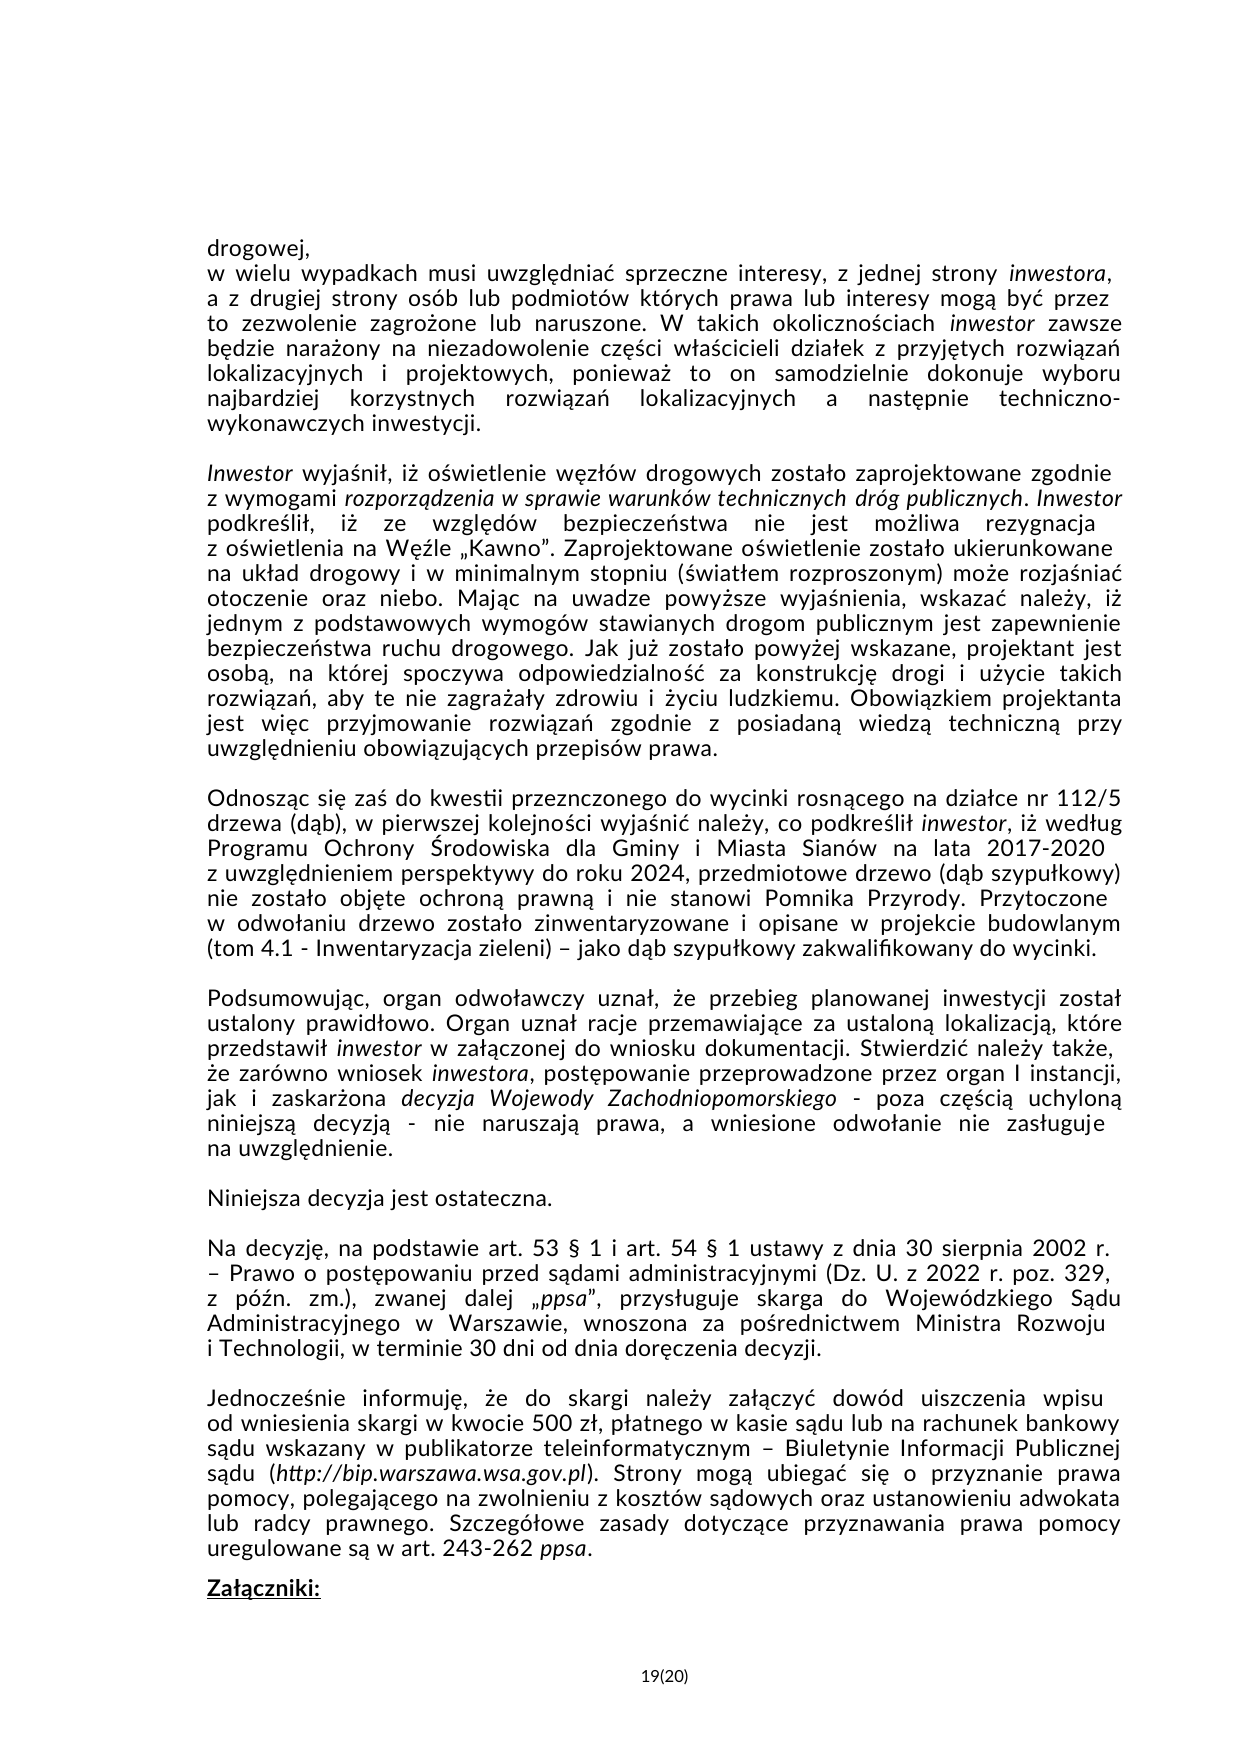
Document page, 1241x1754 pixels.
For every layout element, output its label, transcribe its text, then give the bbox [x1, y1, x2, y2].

text Niniejsza decyzja jest ostateczna. [207, 1186, 1122, 1211]
text Podsumowując, organ odwoławczy uznał, że przebieg planowanej inwestycji został ustalony prawidłowo. Organ uznał racje przemawiające za ustaloną lokalizacją, które przedstawił inwestor w załączonej do wniosku dokumentacji. Stwierdzić należy także, że zarówno wniosek inwestora, postępowanie przeprowadzone przez organ I instancji, jak i zaskarżona decyzja Wojewody Zachodniopomorskiego - poza częścią uchyloną niniejszą decyzją - nie naruszają prawa, a wniesione odwołanie nie zasługuje na uwzględnienie. [207, 986, 1122, 1161]
text Jednocześnie informuję, że do skargi należy załączyć dowód uiszczenia wpisu od wniesienia skargi w kwocie 500 zł, płatnego w kasie sądu lub na rachunek bankowy sądu wskazany w publikatorze teleinformatycznym – Biuletynie Informacji Publicznej sądu (http://bip.warszawa.wsa.gov.pl). Strony mogą ubiegać się o przyznanie prawa pomocy, polegającego na zwolnieniu z kosztów sądowych oraz ustanowieniu adwokata lub radcy prawnego. Szczegółowe zasady dotyczące przyznawania prawa pomocy uregulowane są w art. 243-262 ppsa. [207, 1386, 1122, 1561]
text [207, 236, 1122, 436]
text Odnosząc się zaś do kwestii przeznczonego do wycinki rosnącego na działce nr 112/5 drzewa (dąb), w pierwszej kolejności wyjaśnić należy, co podkreślił inwestor, iż według Programu Ochrony Środowiska dla Gminy i Miasta Sianów na lata 2017-2020 z uwzględnieniem perspektywy do roku 2024, przedmiotowe drzewo (dąb szypułkowy) nie zostało objęte ochroną prawną i nie stanowi Pomnika Przyrody. Przytoczone w odwołaniu drzewo zostało zinwentaryzowane i opisane w projekcie budowlanym (tom 4.1 - Inwentaryzacja zieleni) – jako dąb szypułkowy zakwalifikowany do wycinki. [207, 786, 1122, 961]
text Inwestor wyjaśnił, iż oświetlenie węzłów drogowych zostało zaprojektowane zgodnie z wymogami rozporządzenia w sprawie warunków technicznych dróg publicznych. Inwestor podkreślił, iż ze względów bezpieczeństwa nie jest możliwa rezygnacja z oświetlenia na Węźle „Kawno”. Zaprojektowane oświetlenie zostało ukierunkowane na układ drogowy i w minimalnym stopniu (światłem rozproszonym) może rozjaśniać otoczenie oraz niebo. Mając na uwadze powyższe wyjaśnienia, wskazać należy, iż jednym z podstawowych wymogów stawianych drogom publicznym jest zapewnienie bezpieczeństwa ruchu drogowego. Jak już zostało powyżej wskazane, projektant jest osobą, na której spoczywa odpowiedzialność za konstrukcję drogi i użycie takich rozwiązań, aby te nie zagrażały zdrowiu i życiu ludzkiemu. Obowiązkiem projektanta jest więc przyjmowanie rozwiązań zgodnie z posiadaną wiedzą techniczną przy uwzględnieniu obowiązujących przepisów prawa. [207, 461, 1122, 761]
text Załączniki: [207, 1574, 1122, 1601]
text Na decyzję, na podstawie art. 53 § 1 i art. 54 § 1 ustawy z dnia 30 sierpnia 2002 r. – Prawo o postępowaniu przed sądami administracyjnymi (Dz. U. z 2022 r. poz. 329, z późn. zm.), zwanej dalej „ppsa”, przysługuje skarga do Wojewódzkiego Sądu Administracyjnego w Warszawie, wnoszona za pośrednictwem Ministra Rozwoju i Technologii, w terminie 30 dni od dnia doręczenia decyzji. [207, 1236, 1122, 1361]
